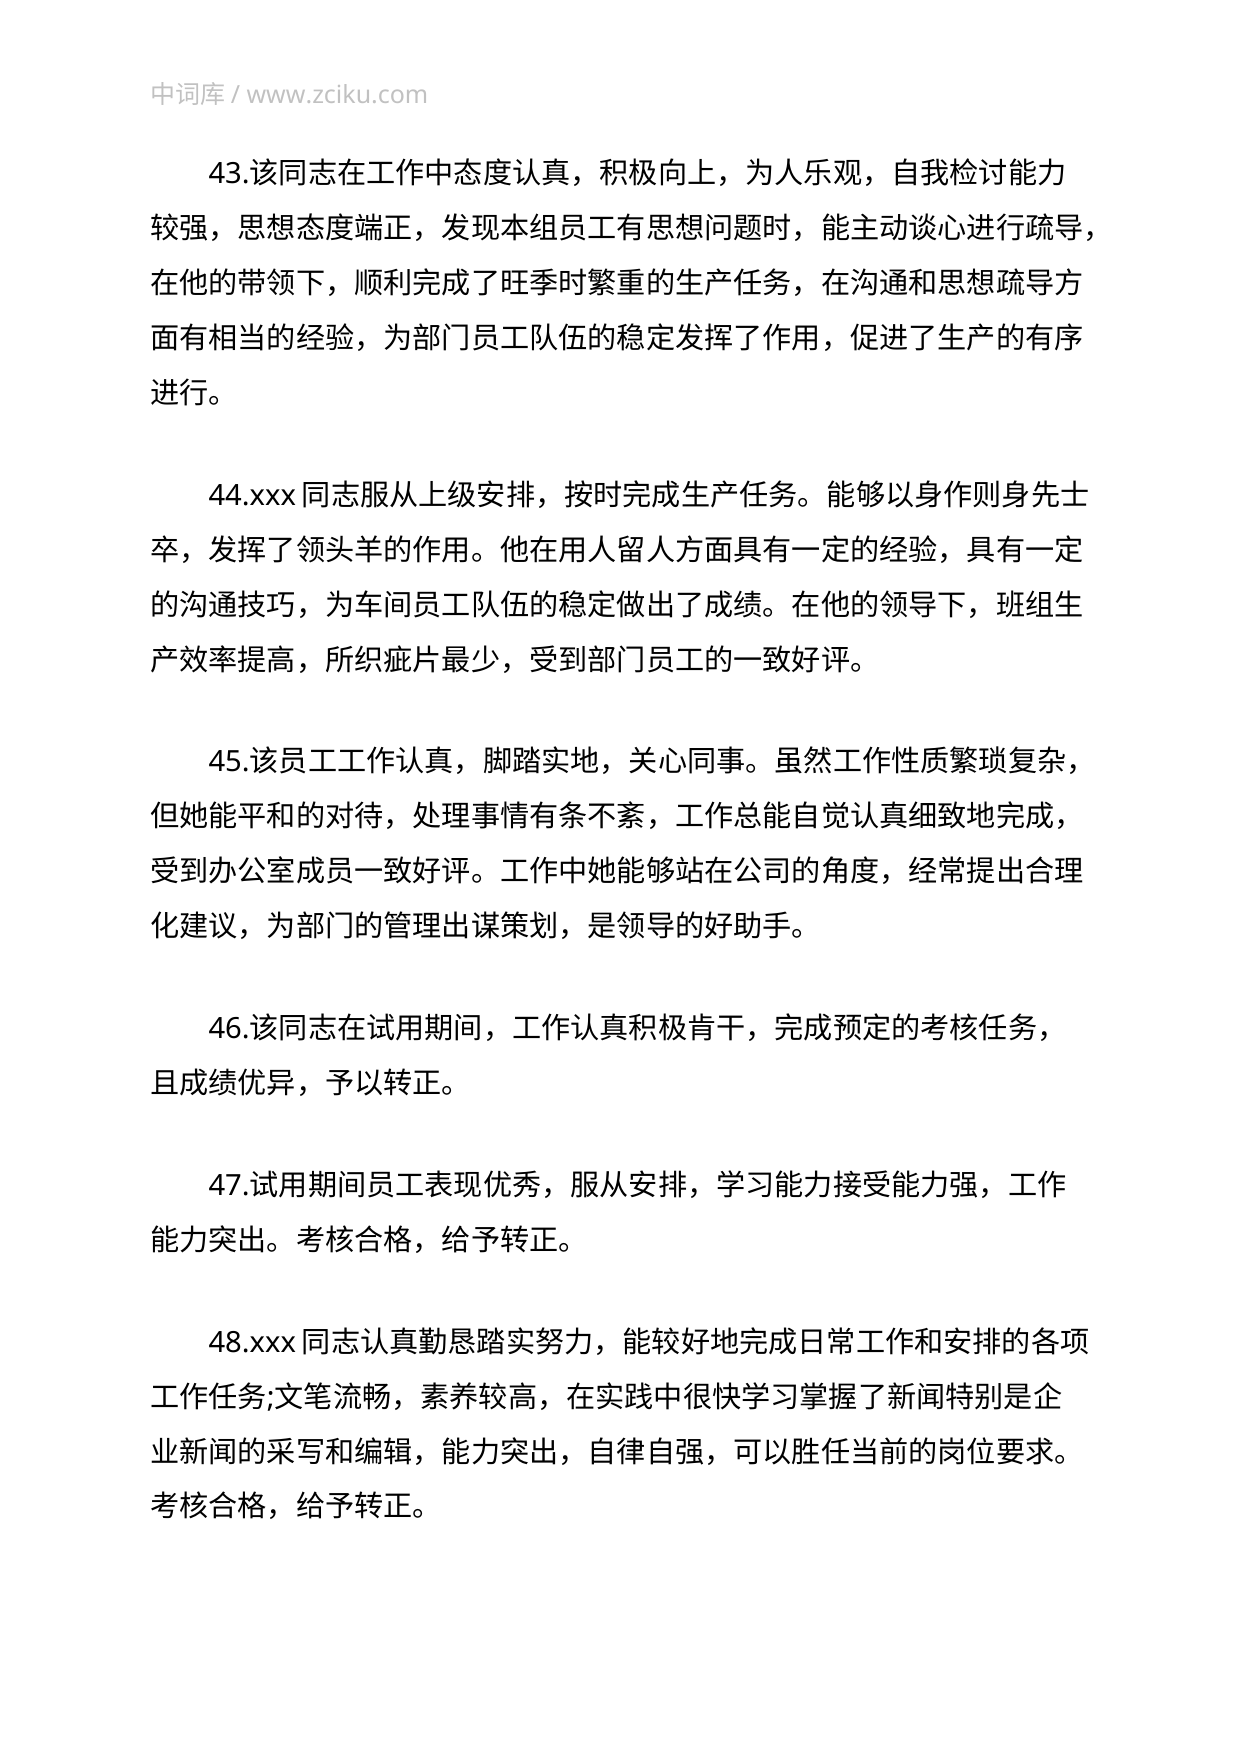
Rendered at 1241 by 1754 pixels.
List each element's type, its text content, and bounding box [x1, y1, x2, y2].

text 43.该同志在工作中态度认真，积极向上，为人乐观，自我检讨能力较强，思想态度端正，发现本组员工有思想问题时，能主动谈心进行疏导，在他的带领下，顺利完成了旺季时繁重的生产任务，在沟通和思想疏导方面有相当的经验，为部门员工队伍的稳定发挥了作用，促进了生产的有序进行。 [150, 150, 1090, 412]
text 47.试用期间员工表现优秀，服从安排，学习能力接受能力强，工作能力突出。考核合格，给予转正。 [150, 1161, 1090, 1259]
text 46.该同志在试用期间，工作认真积极肯干，完成预定的考核任务，且成绩优异，予以转正。 [150, 1004, 1090, 1102]
text 48.xxx同志认真勤恳踏实努力，能较好地完成日常工作和安排的各项工作任务;文笔流畅，素养较高，在实践中很快学习掌握了新闻特别是企业新闻的采写和编辑，能力突出，自律自强，可以胜任当前的岗位要求。考核合格，给予转正。 [150, 1318, 1090, 1525]
text 44.xxx同志服从上级安排，按时完成生产任务。能够以身作则身先士卒，发挥了领头羊的作用。他在用人留人方面具有一定的经验，具有一定的沟通技巧，为车间员工队伍的稳定做出了成绩。在他的领导下，班组生产效率提高，所织疵片最少，受到部门员工的一致好评。 [150, 471, 1090, 678]
text 45.该员工工作认真，脚踏实地，关心同事。虽然工作性质繁琐复杂，但她能平和的对待，处理事情有条不紊，工作总能自觉认真细致地完成，受到办公室成员一致好评。工作中她能够站在公司的角度，经常提出合理化建议，为部门的管理出谋策划，是领导的好助手。 [150, 738, 1090, 945]
